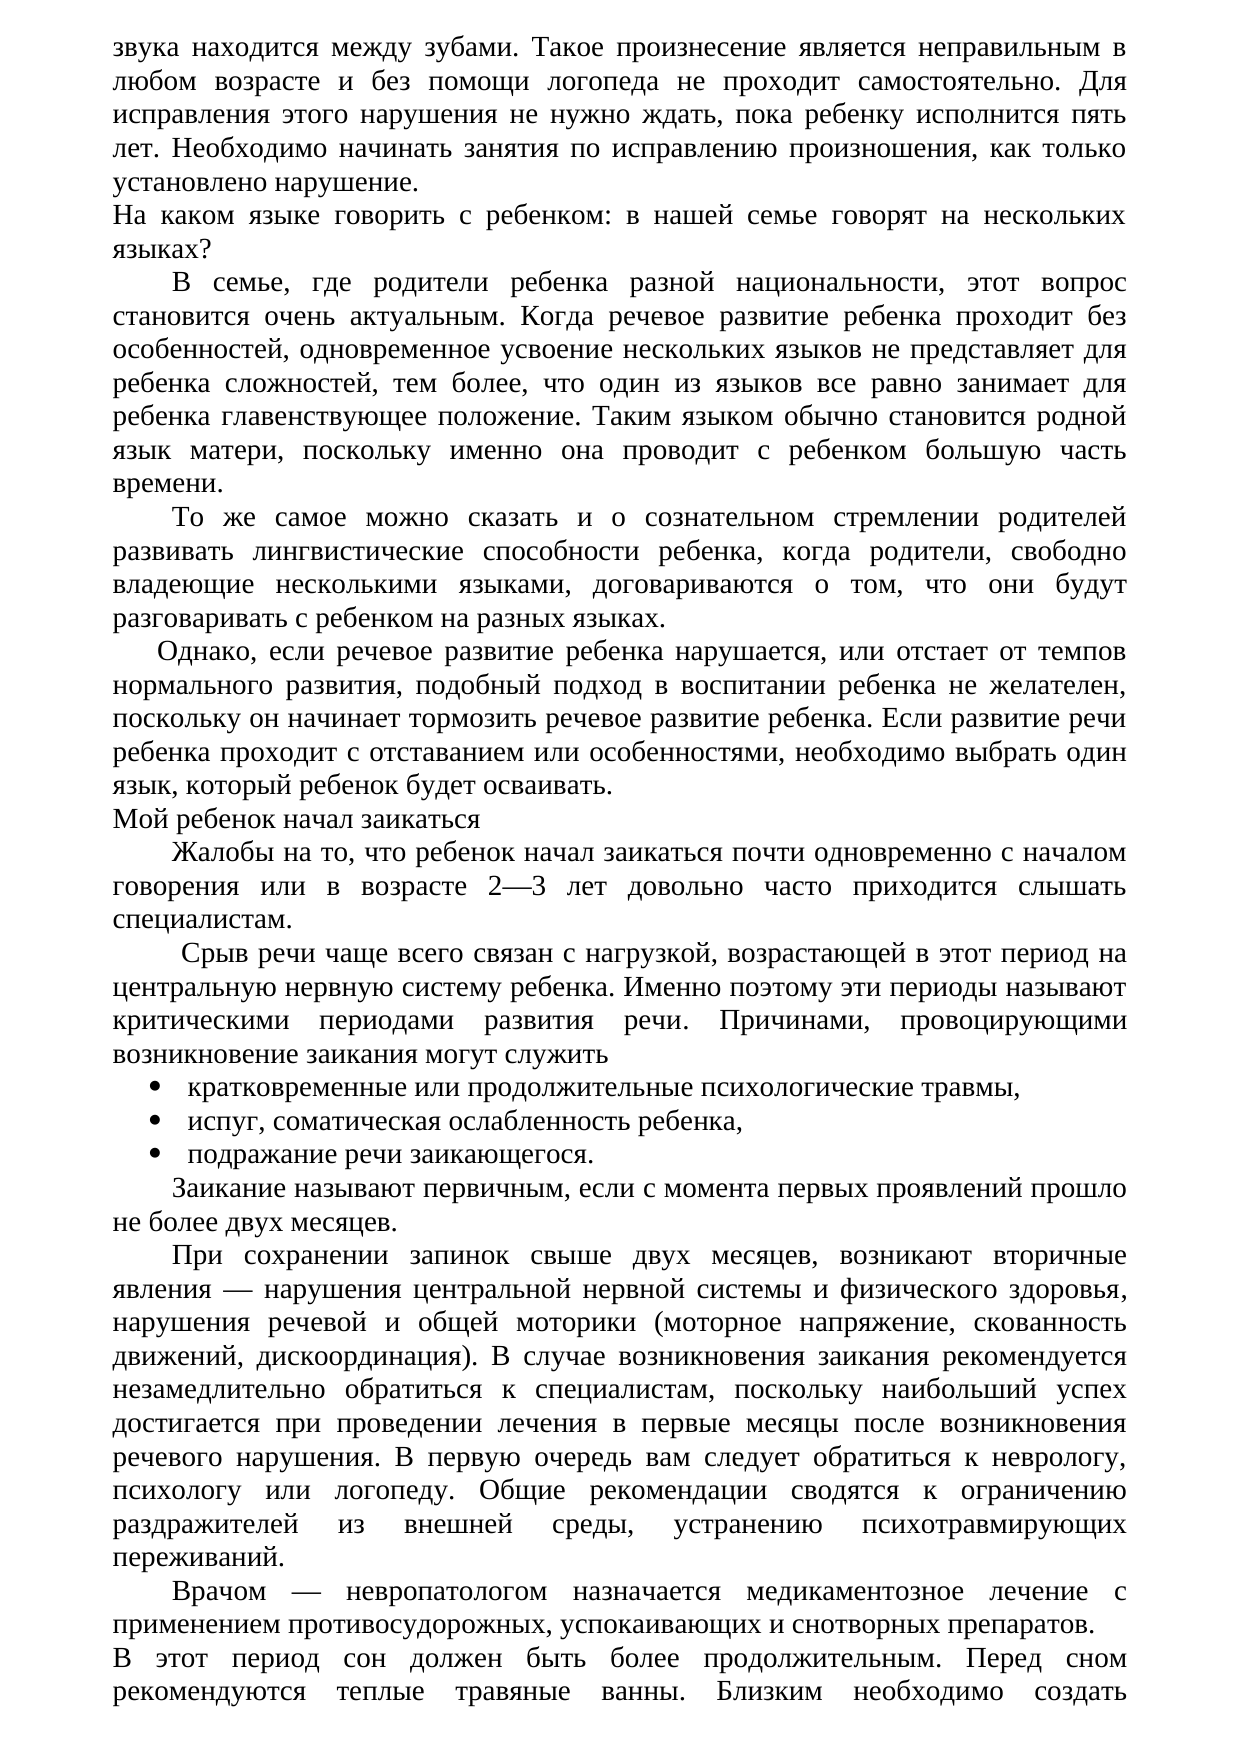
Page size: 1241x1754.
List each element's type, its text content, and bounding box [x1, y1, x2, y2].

list испуг, соматическая ослабленность ребенка, [150, 1103, 1128, 1137]
text Однако, если речевое развитие ребенка нарушается, или отстает от темпов нормального развития, подобный подход в воспитании ребенка не желателен, поскольку он начинает тормозить речевое развитие ребенка. Если развитие речи ребенка проходит с отставанием или особенностями, необходимо выбрать один язык, который ребенок будет осваивать. [112, 633, 1128, 801]
text В семье, где родители ребенка разной национальности, этот вопрос становится очень актуальным. Когда речевое развитие ребенка проходит без особенностей, одновременное усвоение нескольких языков не представляет для ребенка сложностей, тем более, что один из языков все равно занимает для ребенка главенствующее положение. Таким языком обычно становится родной язык матери, поскольку именно она проводит с ребенком большую часть времени. [112, 264, 1128, 499]
text Мой ребенок начал заикаться [112, 801, 1128, 834]
text Врачом — невропатологом назначается медикаментозное лечение с применением противосудорожных, успокаивающих и снотворных препаратов. [112, 1573, 1128, 1640]
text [112, 1640, 1128, 1707]
text Срыв речи чаще всего связан с нагрузкой, возрастающей в этот период на центральную нервную систему ребенка. Именно поэтому эти периоды называют критическими периодами развития речи. Причинами, провоцирующими возникновение заикания могут служить [112, 935, 1128, 1069]
text На каком языке говорить с ребенком: в нашей семье говорят на нескольких языках? [112, 197, 1128, 264]
text Заикание называют первичным, если с момента первых проявлений прошло не более двух месяцев. [112, 1170, 1128, 1237]
text Жалобы на то, что ребенок начал заикаться почти одновременно с началом говорения или в возрасте 2—3 лет довольно часто приходится слышать специалистам. [112, 834, 1128, 935]
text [112, 29, 1128, 197]
text То же самое можно сказать и о сознательном стремлении родителей развивать лингвистические способности ребенка, когда родители, свободно владеющие несколькими языками, договариваются о том, что они будут разговаривать с ребенком на разных языках. [112, 499, 1128, 633]
text При сохранении запинок свыше двух месяцев, возникают вторичные явления — нарушения центральной нервной системы и физического здоровья, нарушения речевой и общей моторики (моторное напряжение, скованность движений, дискоординация). В случае возникновения заикания рекомендуется незамедлительно обратиться к специалистам, поскольку наибольший успех достигается при проведении лечения в первые месяцы после возникновения речевого нарушения. В первую очередь вам следует обратиться к неврологу, психологу или логопеду. Общие рекомендации сводятся к ограничению раздражителей из внешней среды, устранению психотравмирующих переживаний. [112, 1237, 1128, 1573]
list кратковременные или продолжительные психологические травмы, [150, 1069, 1128, 1103]
list подражание речи заикающегося. [150, 1137, 1128, 1170]
